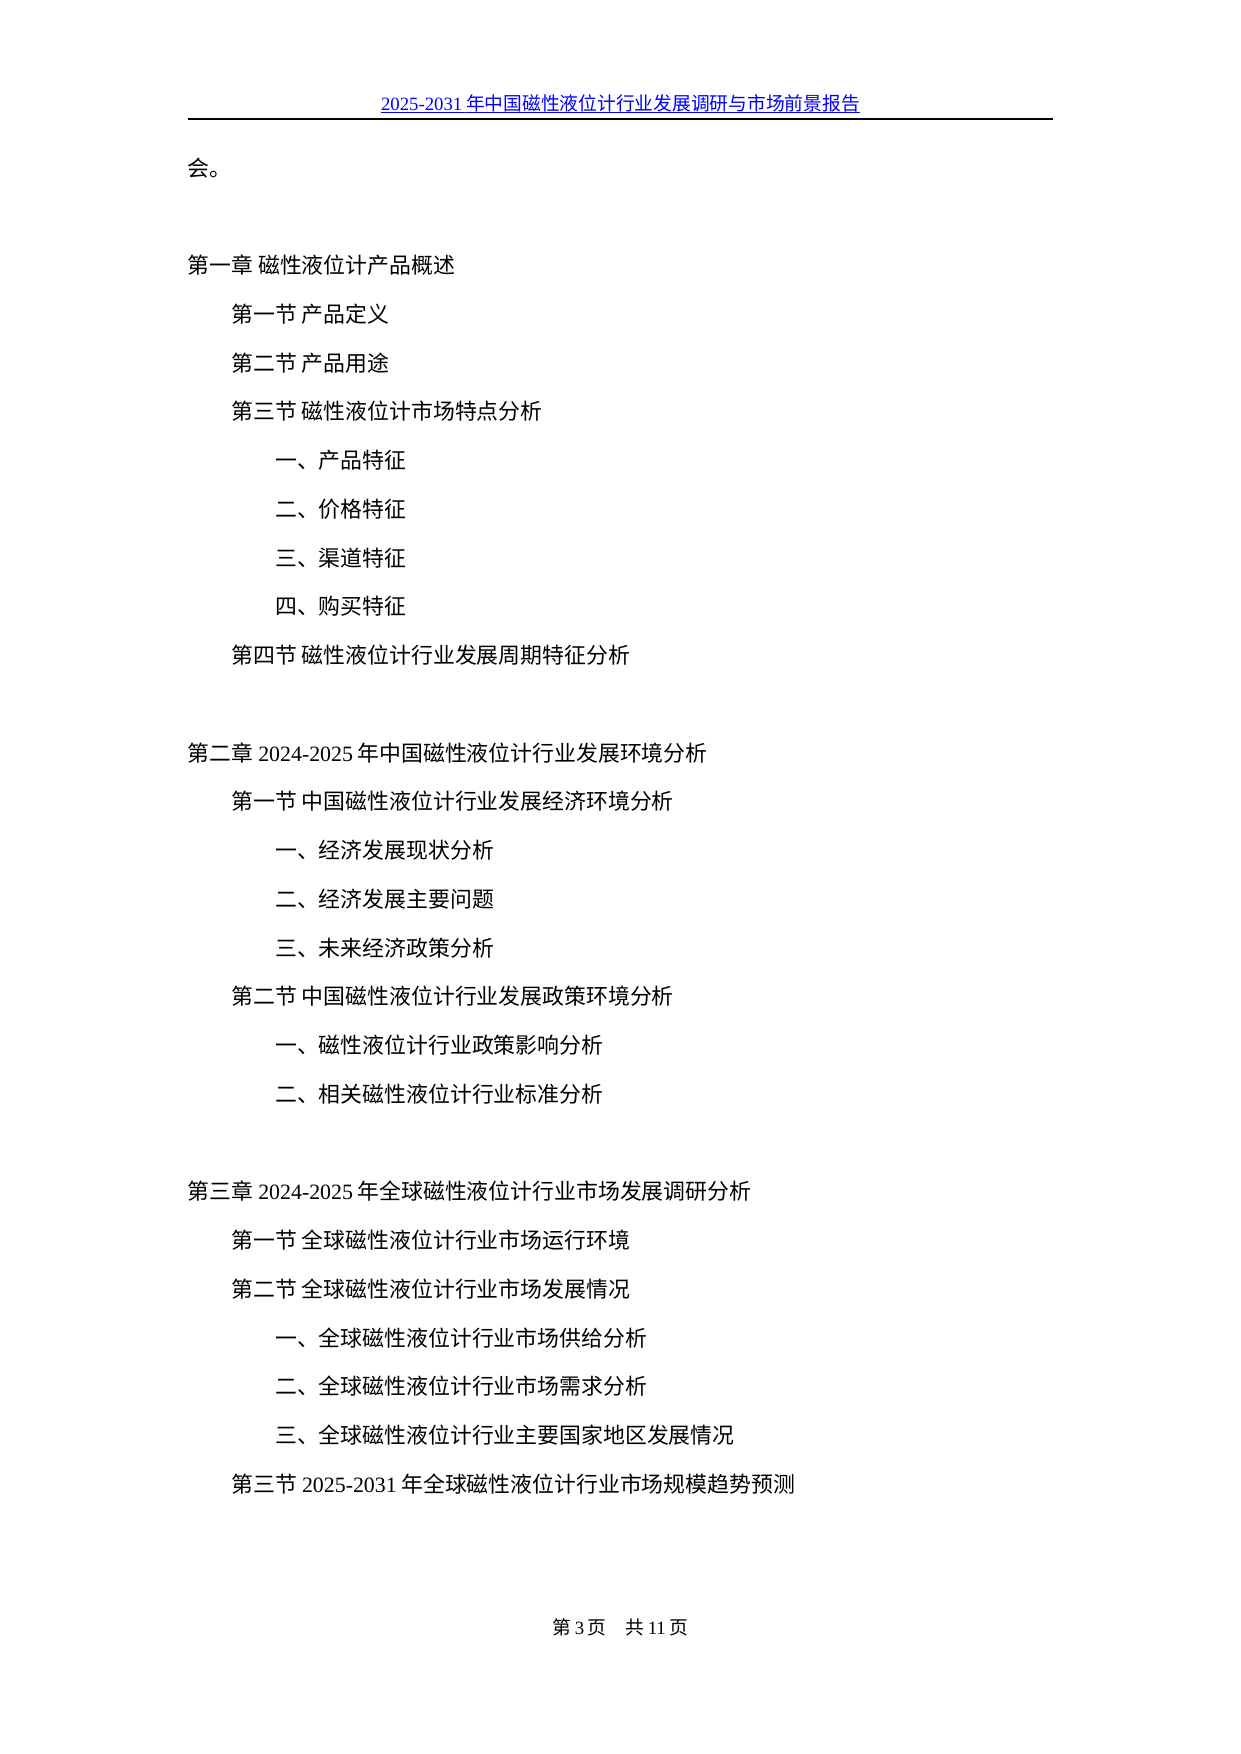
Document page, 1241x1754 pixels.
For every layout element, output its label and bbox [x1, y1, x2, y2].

text [187, 150, 1053, 1499]
